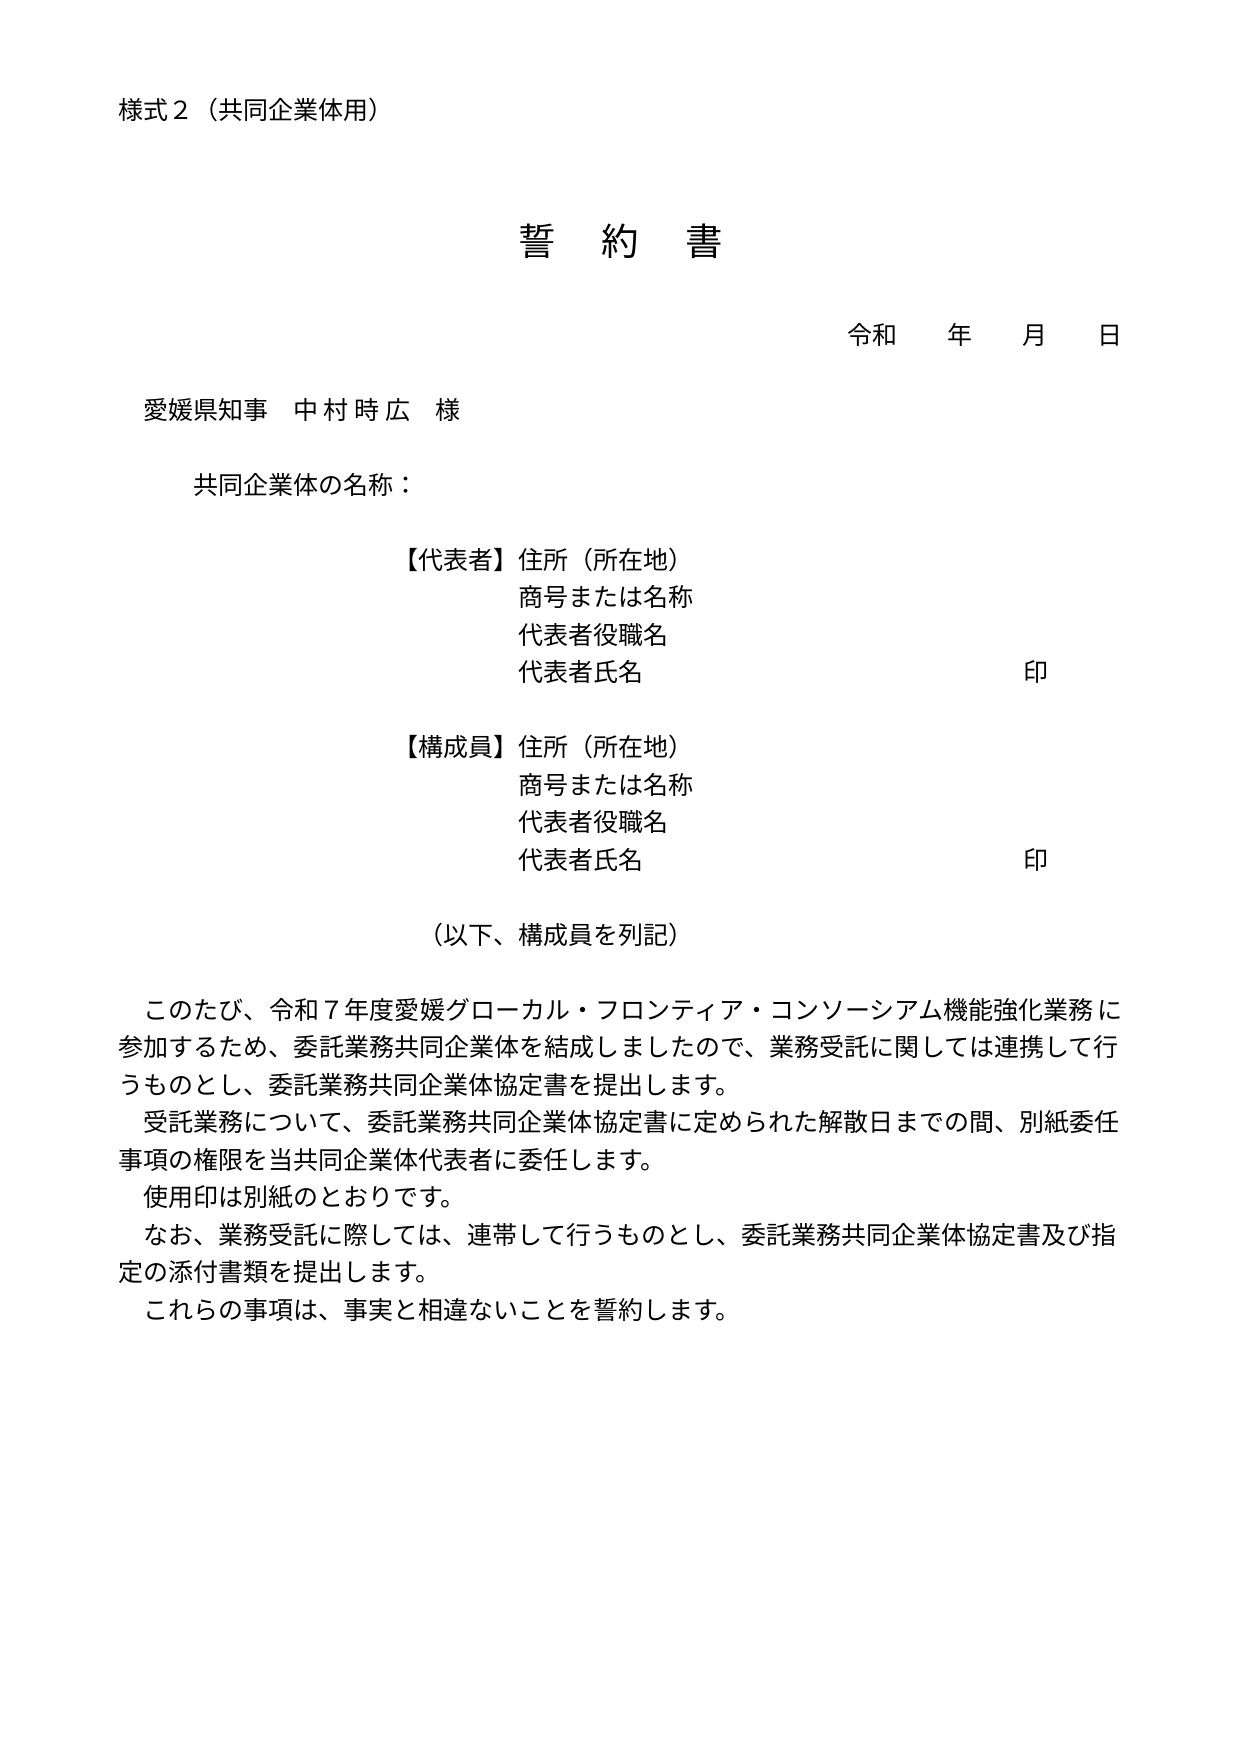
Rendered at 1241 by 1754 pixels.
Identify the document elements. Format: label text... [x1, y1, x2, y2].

text なお、業務受託に際しては、連帯して行うものとし、委託業務共同企業体協定書及び指定の添付書類を提出します。 [118, 1214, 1122, 1289]
text 代表者役職名 [118, 802, 1122, 839]
text 代表者役職名 [118, 614, 1122, 652]
text このたび、令和７年度愛媛グローカル・フロンティア・コンソーシアム機能強化業務に参加するため、委託業務共同企業体を結成しましたので、業務受託に関しては連携して行うものとし、委託業務共同企業体協定書を提出します。 [118, 989, 1122, 1102]
text 受託業務について、委託業務共同企業体協定書に定められた解散日までの間、別紙委任事項の権限を当共同企業体代表者に委任します。 [118, 1102, 1122, 1177]
text 代表者氏名 印 [118, 839, 1122, 877]
text 代表者氏名 印 [118, 652, 1122, 689]
text 【代表者】住所（所在地） [118, 539, 1122, 577]
text 愛媛県知事 中 村 時 広 様 [118, 389, 1122, 427]
text 令和 年 月 日 [118, 314, 1122, 352]
text 使用印は別紙のとおりです。 [118, 1177, 1122, 1214]
text 商号または名称 [118, 764, 1122, 802]
text 誓約書 [118, 202, 1122, 277]
text 共同企業体の名称： [118, 464, 1122, 502]
text これらの事項は、事実と相違ないことを誓約します。 [118, 1289, 1122, 1327]
text 【構成員】住所（所在地） [118, 727, 1122, 764]
text 商号または名称 [118, 577, 1122, 614]
text 様式２（共同企業体用） [118, 89, 1122, 127]
text （以下、構成員を列記） [118, 914, 1122, 952]
